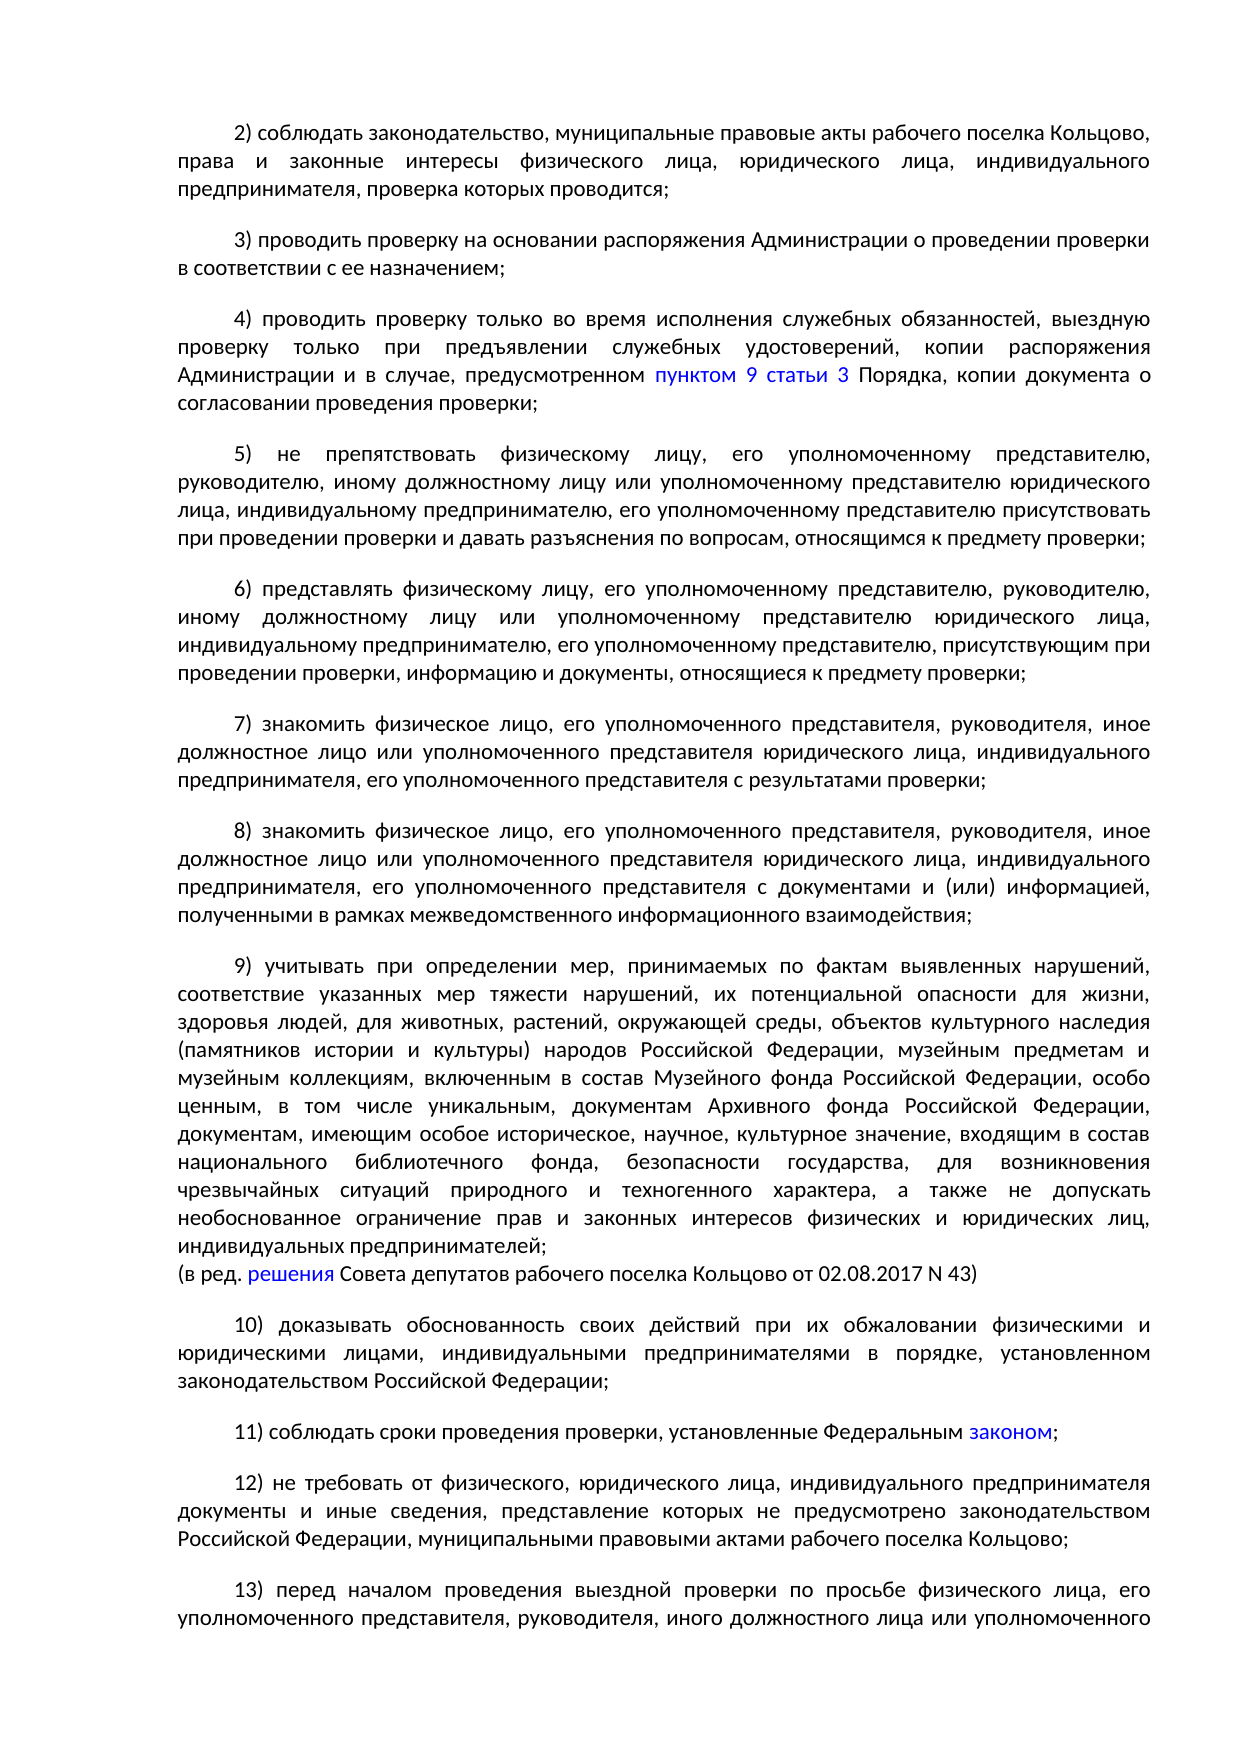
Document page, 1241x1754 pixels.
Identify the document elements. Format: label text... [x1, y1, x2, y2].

text 6) представлять физическому лицу, его уполномоченному представителю, руководителю, иному должностному лицу или уполномоченному представителю юридического лица, индивидуальному предпринимателю, его уполномоченному представителю, присутствующим при проведении проверки, информацию и документы, относящиеся к предмету проверки; [177, 574, 1152, 686]
text 8) знакомить физическое лицо, его уполномоченного представителя, руководителя, иное должностное лицо или уполномоченного представителя юридического лица, индивидуального предпринимателя, его уполномоченного представителя с документами и (или) информацией, полученными в рамках межведомственного информационного взаимодействия; [177, 816, 1152, 928]
text 4) проводить проверку только во время исполнения служебных обязанностей, выездную проверку только при предъявлении служебных удостоверений, копии распоряжения Администрации и в случае, предусмотренном пунктом 9 статьи 3 Порядка, копии документа о согласовании проведения проверки; [177, 304, 1152, 416]
text 3) проводить проверку на основании распоряжения Администрации о проведении проверки в соответствии с ее назначением; [177, 225, 1152, 281]
text 5) не препятствовать физическому лицу, его уполномоченному представителю, руководителю, иному должностному лицу или уполномоченному представителю юридического лица, индивидуальному предпринимателю, его уполномоченному представителю присутствовать при проведении проверки и давать разъяснения по вопросам, относящимся к предмету проверки; [177, 439, 1152, 551]
text 7) знакомить физическое лицо, его уполномоченного представителя, руководителя, иное должностное лицо или уполномоченного представителя юридического лица, индивидуального предпринимателя, его уполномоченного представителя с результатами проверки; [177, 709, 1152, 793]
text 11) соблюдать сроки проведения проверки, установленные Федеральным законом; [177, 1417, 1152, 1445]
text 2) соблюдать законодательство, муниципальные правовые акты рабочего поселка Кольцово, права и законные интересы физического лица, юридического лица, индивидуального предпринимателя, проверка которых проводится; [177, 118, 1152, 202]
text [177, 1575, 1152, 1631]
text 9) учитывать при определении мер, принимаемых по фактам выявленных нарушений, соответствие указанных мер тяжести нарушений, их потенциальной опасности для жизни, здоровья людей, для животных, растений, окружающей среды, объектов культурного наследия (памятников истории и культуры) народов Российской Федерации, музейным предметам и музейным коллекциям, включенным в состав Музейного фонда Российской Федерации, особо ценным, в том числе уникальным, документам Архивного фонда Российской Федерации, документам, имеющим особое историческое, научное, культурное значение, входящим в состав национального библиотечного фонда, безопасности государства, для возникновения чрезвычайных ситуаций природного и техногенного характера, а также не допускать необоснованное ограничение прав и законных интересов физических и юридических лиц, индивидуальных предпринимателей; [177, 951, 1152, 1259]
text 10) доказывать обоснованность своих действий при их обжаловании физическими и юридическими лицами, индивидуальными предпринимателями в порядке, установленном законодательством Российской Федерации; [177, 1310, 1152, 1394]
text (в ред. решения Совета депутатов рабочего поселка Кольцово от 02.08.2017 N 43) [177, 1259, 1152, 1287]
text 12) не требовать от физического, юридического лица, индивидуального предпринимателя документы и иные сведения, представление которых не предусмотрено законодательством Российской Федерации, муниципальными правовыми актами рабочего поселка Кольцово; [177, 1468, 1152, 1552]
